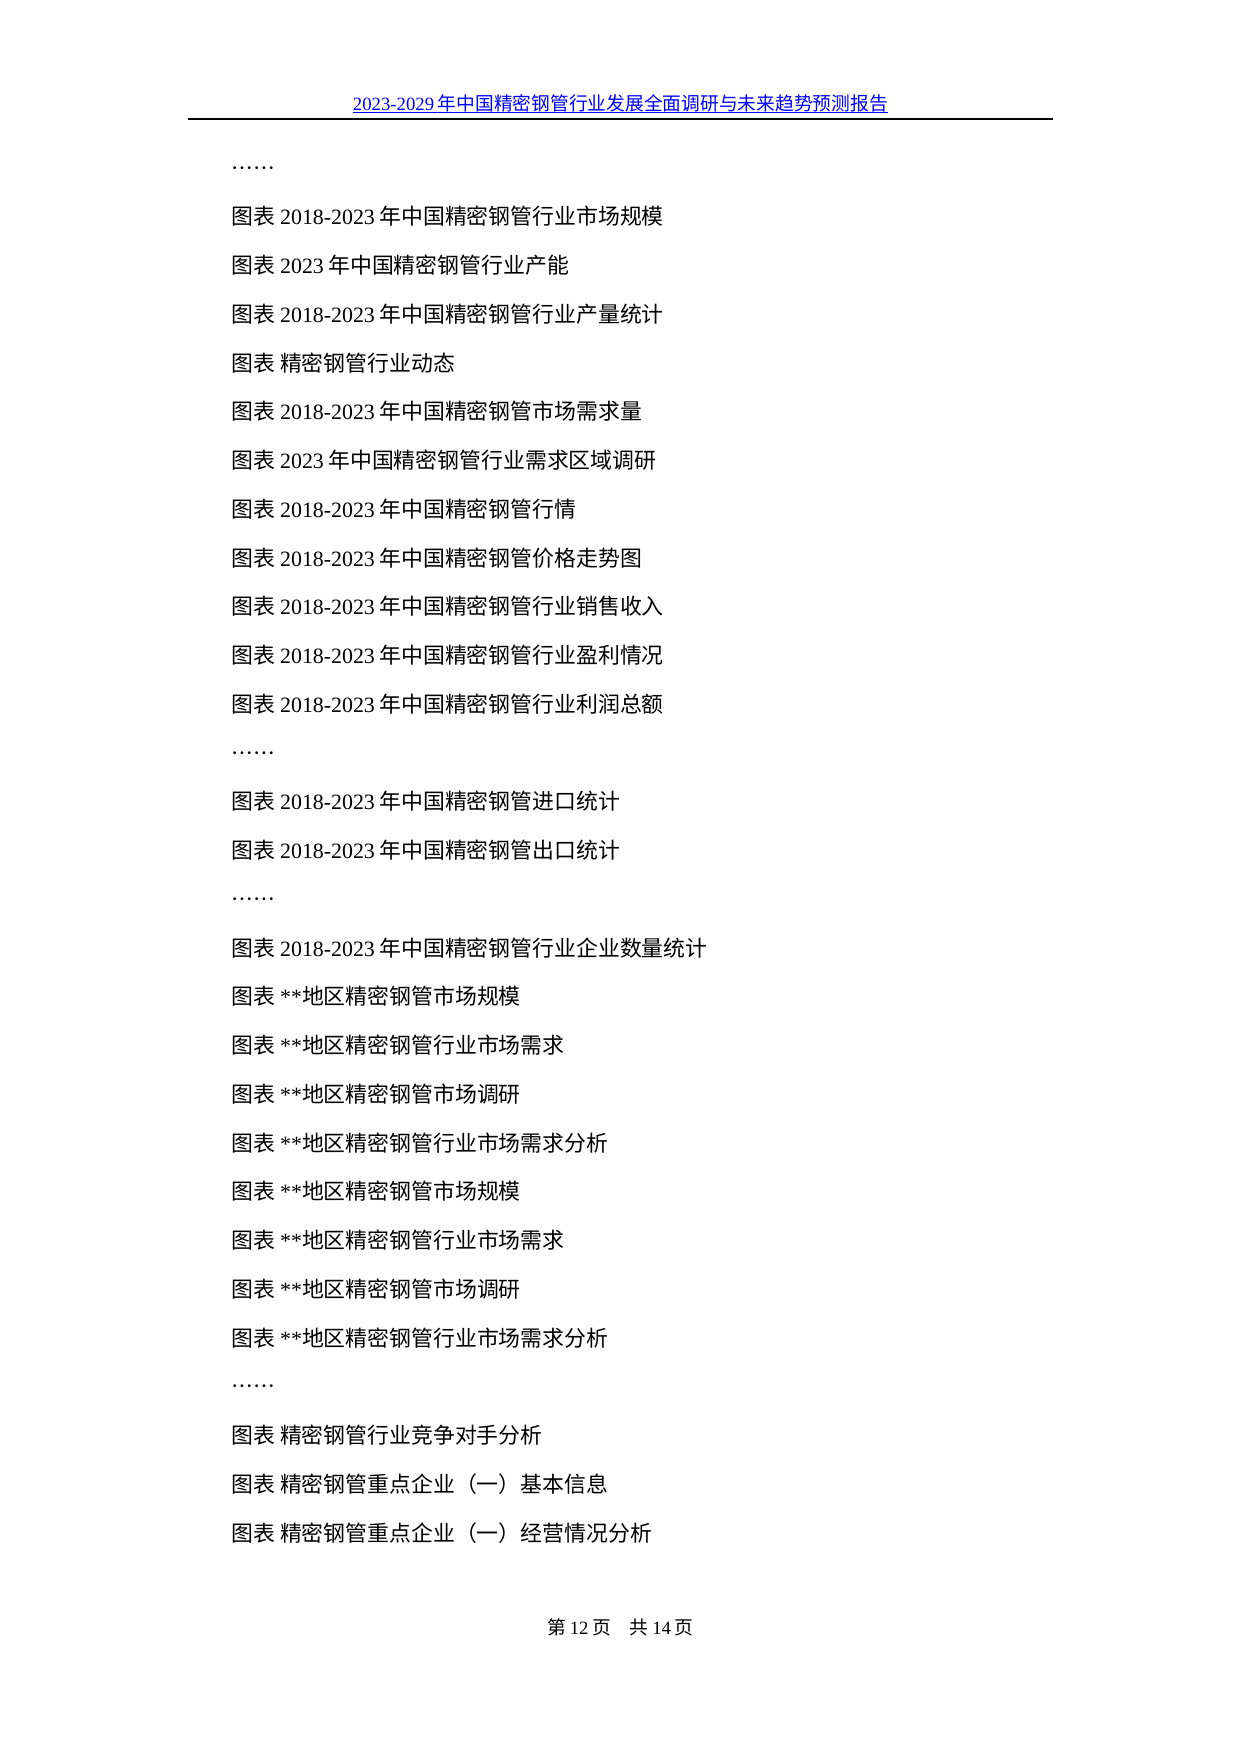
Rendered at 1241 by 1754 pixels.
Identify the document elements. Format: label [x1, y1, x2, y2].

text [187, 150, 1053, 1548]
